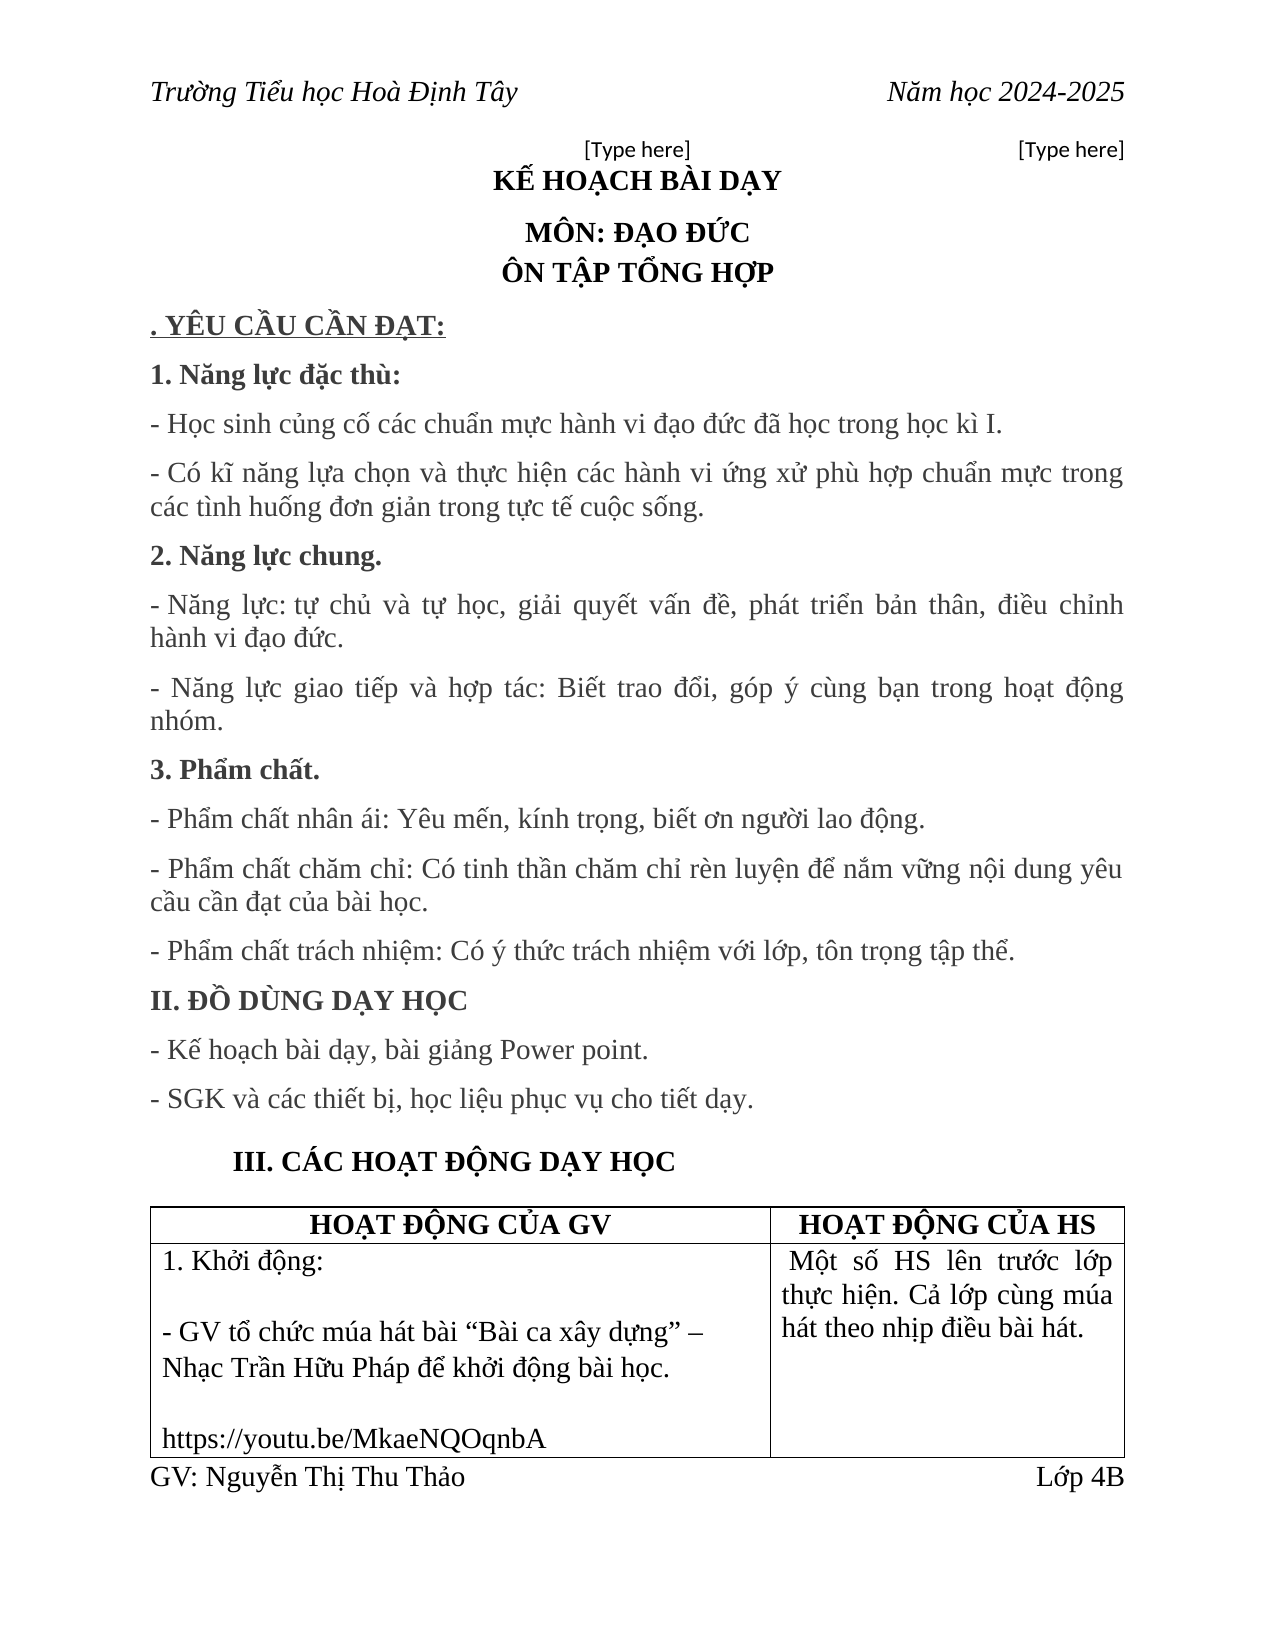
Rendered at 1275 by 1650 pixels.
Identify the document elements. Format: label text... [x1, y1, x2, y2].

text 3. Phẩm chất. [150, 752, 1125, 786]
text 1. Năng lực đặc thù: [150, 357, 1125, 390]
text II. ĐỒ DÙNG DẠY HỌC [150, 983, 1125, 1016]
text - Phẩm chất chăm chỉ: Có tinh thần chăm chỉ rèn luyện để nắm vững nội dung yêu cầu cần đạt của bài học. [150, 851, 1125, 918]
table_header HOẠT ĐỘNG CỦA GV [151, 1208, 770, 1242]
table_header HOẠT ĐỘNG CỦA HS [771, 1208, 1124, 1242]
text . YÊU CẦU CẦN ĐẠT: [150, 308, 1125, 341]
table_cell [151, 1244, 770, 1457]
text - Năng lực: tự chủ và tự học, giải quyết vấn đề, phát triển bản thân, điều chỉnh hành vi đạo đức. [150, 587, 1125, 654]
text - Học sinh củng cố các chuẩn mực hành vi đạo đức đã học trong học kì I. [150, 406, 1125, 439]
text 2. Năng lực chung. [150, 538, 1125, 571]
text - Phẩm chất trách nhiệm: Có ý thức trách nhiệm với lớp, tôn trọng tập thể. [150, 933, 1125, 967]
text - Kế hoạch bài dạy, bài giảng Power point. [150, 1032, 1125, 1065]
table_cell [771, 1244, 1124, 1457]
text - Có kĩ năng lựa chọn và thực hiện các hành vi ứng xử phù hợp chuẩn mực trong các tình huống đơn giản trong tực tế cuộc sống. [150, 455, 1125, 522]
text KẾ HOẠCH BÀI DẠY [150, 163, 1125, 197]
text - SGK và các thiết bị, học liệu phục vụ cho tiết dạy. [150, 1081, 1125, 1114]
text ÔN TẬP TỔNG HỢP [150, 255, 1125, 289]
text MÔN: ĐẠO ĐỨC [150, 215, 1125, 249]
text - Phẩm chất nhân ái: Yêu mến, kính trọng, biết ơn người lao động. [150, 802, 1125, 835]
text - Năng lực giao tiếp và hợp tác: Biết trao đổi, góp ý cùng bạn trong hoạt động nhóm. [150, 670, 1125, 737]
text III. CÁC HOẠT ĐỘNG DẠY HỌC [225, 1144, 1125, 1177]
